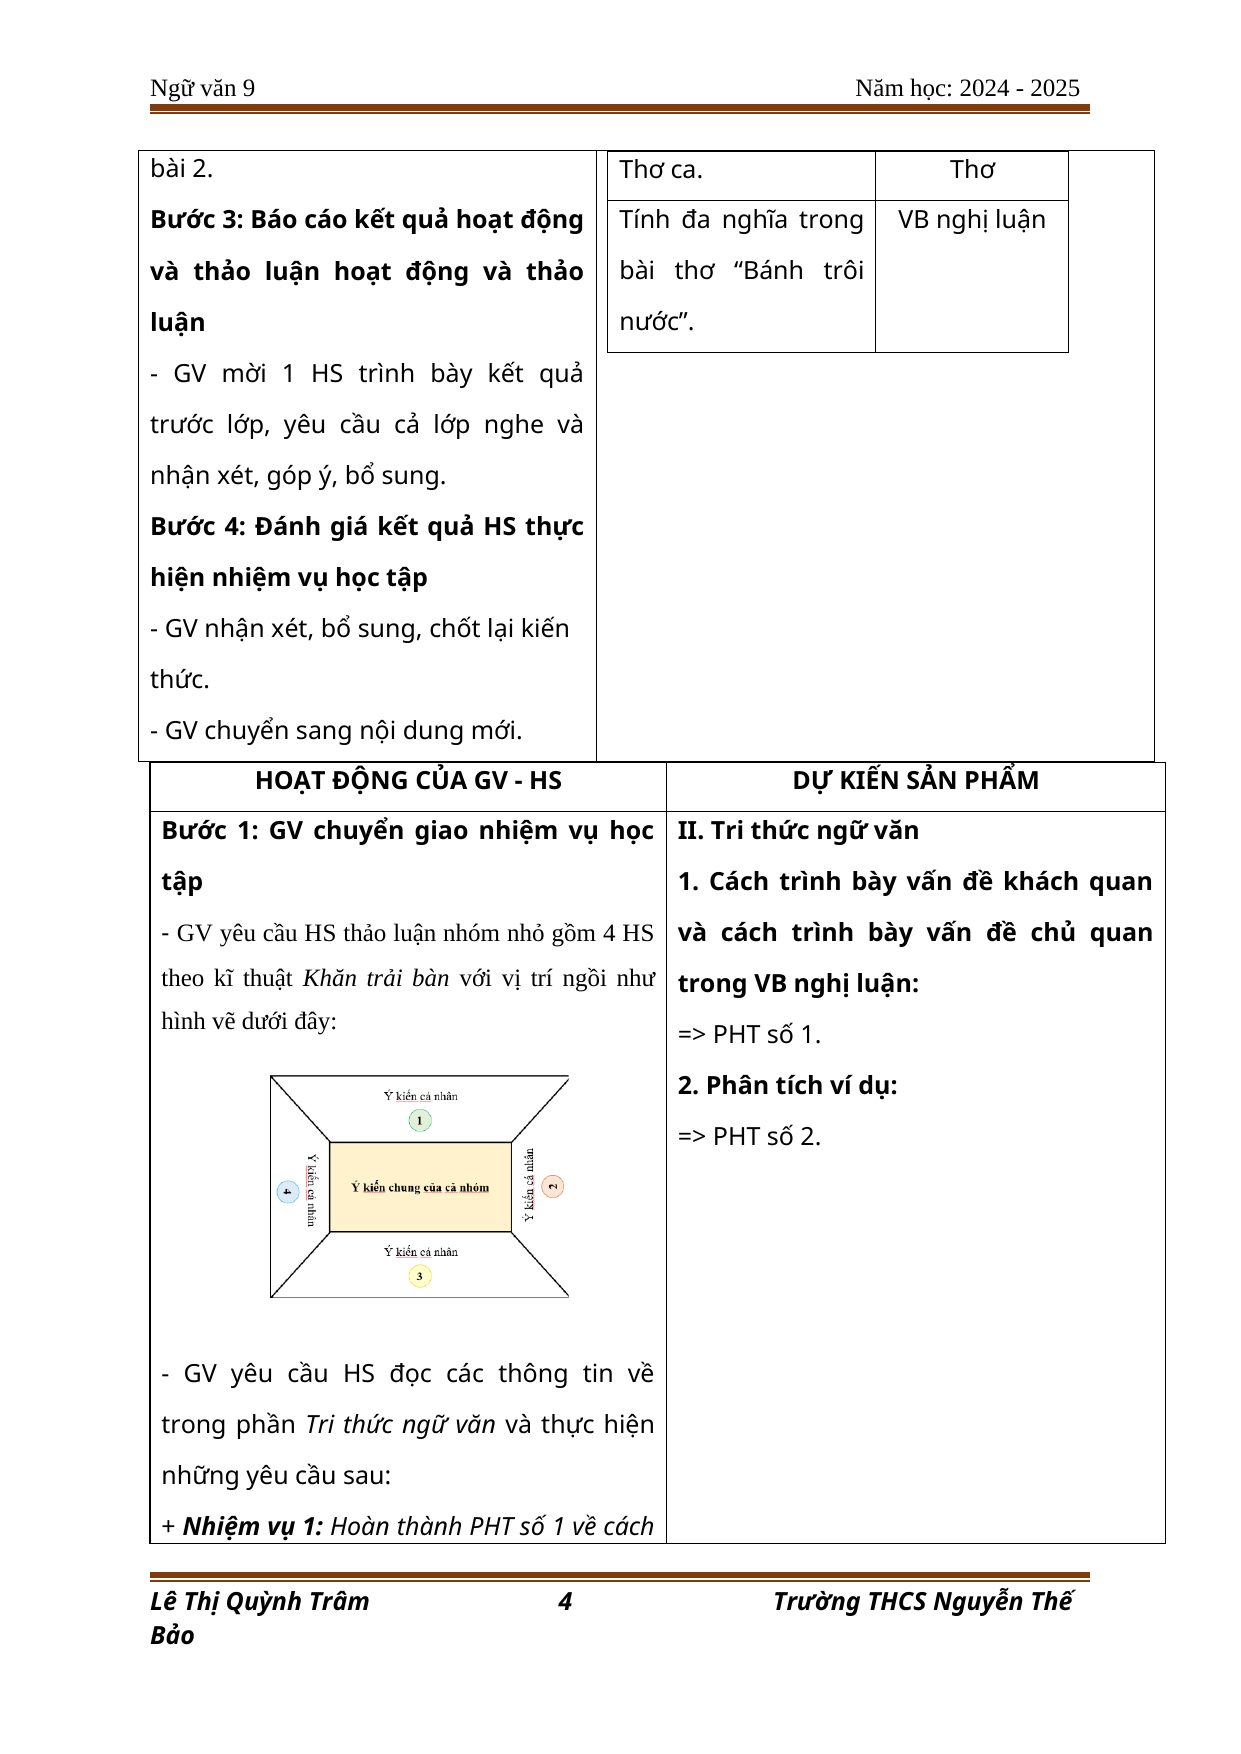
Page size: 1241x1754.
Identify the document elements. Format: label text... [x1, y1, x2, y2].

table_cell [597, 151, 1154, 761]
picture [268, 1075, 569, 1297]
table_header HOẠT ĐỘNG CỦA GV - HS [151, 763, 666, 811]
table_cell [151, 812, 666, 1542]
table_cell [667, 812, 1165, 1542]
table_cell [139, 151, 596, 761]
table_header DỰ KIẾN SẢN PHẨM [667, 763, 1165, 811]
